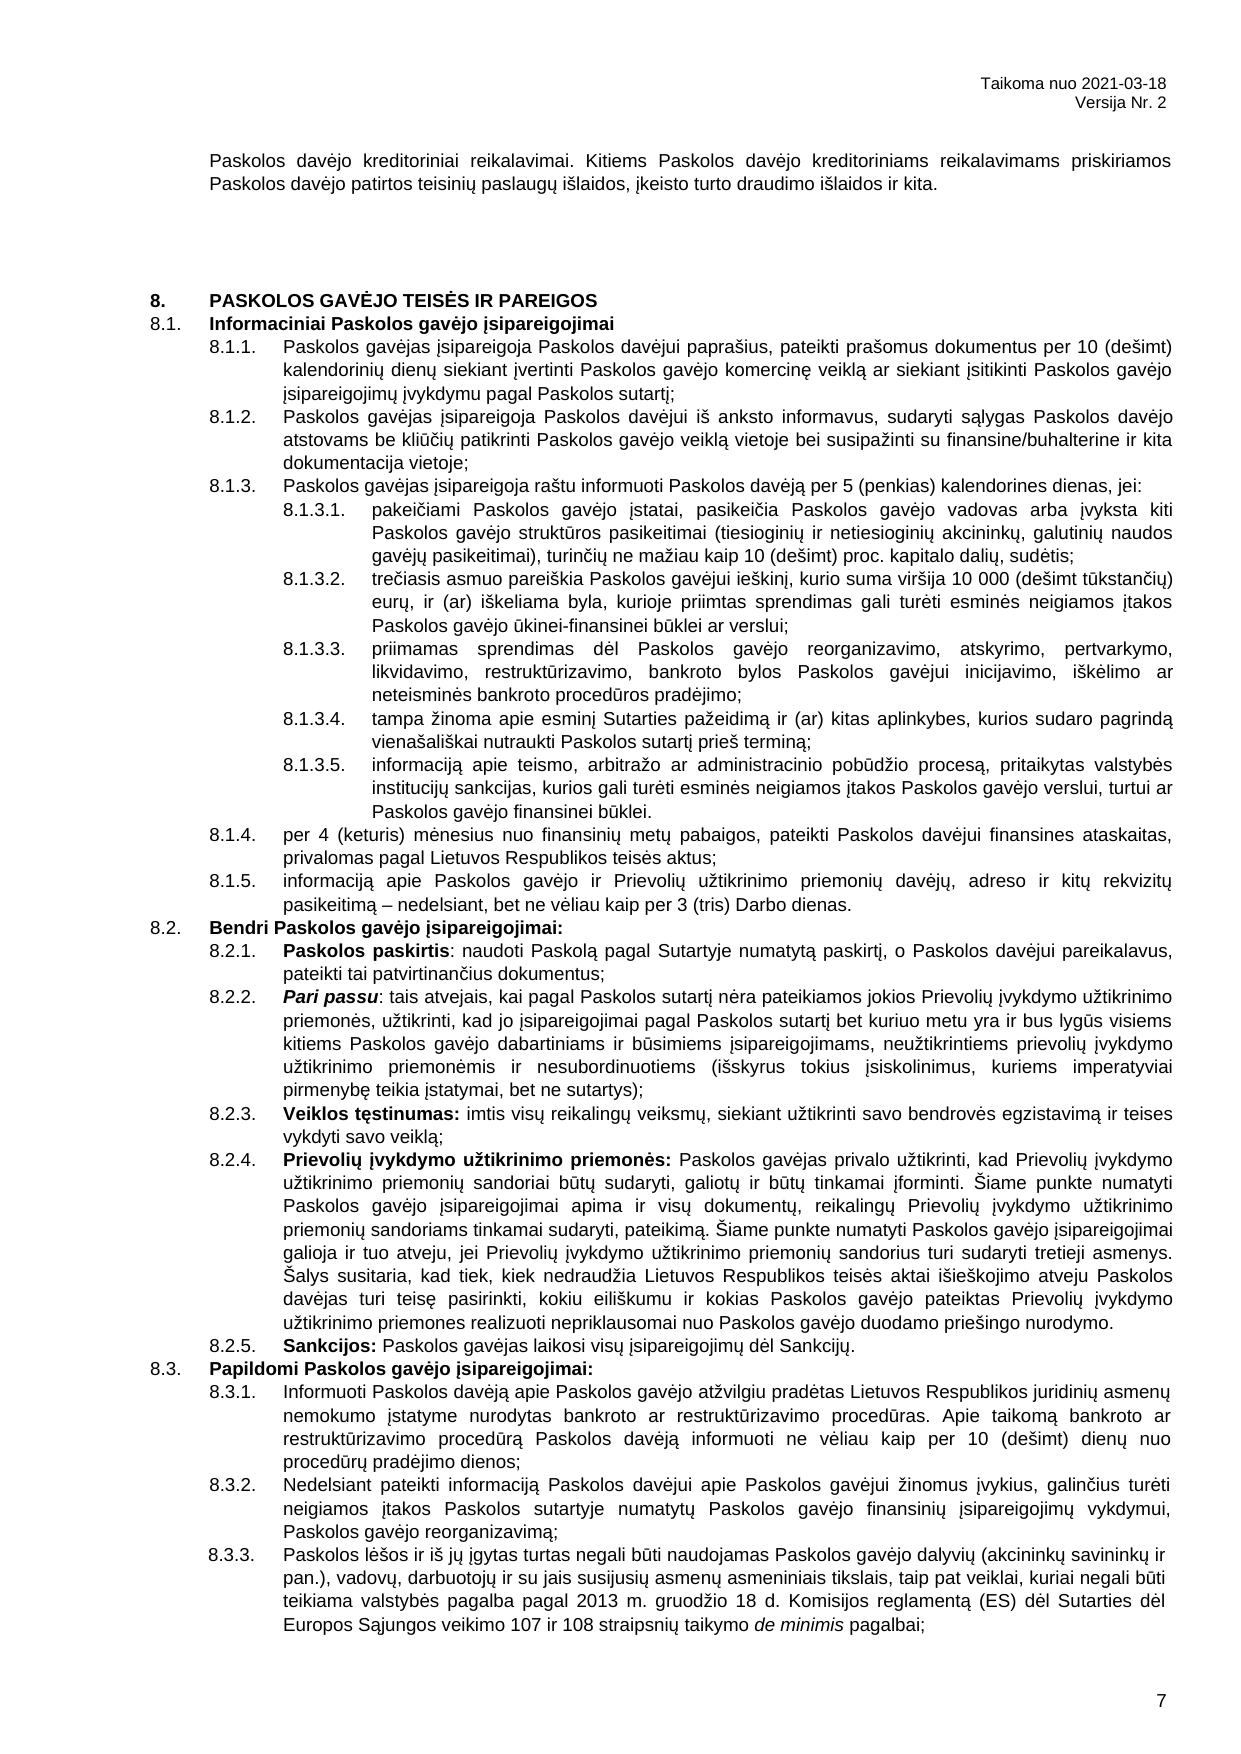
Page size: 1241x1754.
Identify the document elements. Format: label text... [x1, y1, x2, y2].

list Paskolos gavėjas įsipareigoja Paskolos davėjui paprašius, pateikti prašomus dokumentus per 10 (dešimt) kalendorinių dienų siekiant įvertinti Paskolos gavėjo komercinę veiklą ar siekiant įsitikinti Paskolos gavėjo įsipareigojimų įvykdymu pagal Paskolos sutartį; [209, 336, 1173, 404]
list trečiasis asmuo pareiškia Paskolos gavėjui ieškinį, kurio suma viršija 10 000 (dešimt tūkstančių) eurų, ir (ar) iškeliama byla, kurioje priimtas sprendimas gali turėti esminės neigiamos įtakos Paskolos gavėjo ūkinei-finansinei būklei ar verslui; [283, 568, 1173, 636]
list Paskolos lėšos ir iš jų įgytas turtas negali būti naudojamas Paskolos gavėjo dalyvių (akcininkų savininkų ir pan.), vadovų, darbuotojų ir su jais susijusių asmenų asmeniniais tikslais, taip pat veiklai, kuriai negali būti teikiama valstybės pagalba pagal 2013 m. gruodžio 18 d. Komisijos reglamentą (ES) dėl Sutarties dėl Europos Sąjungos veikimo 107 ir 108 straipsnių taikymo de minimis pagalbai; [208, 1544, 1167, 1635]
list Veiklos tęstinumas: imtis visų reikalingų veiksmų, siekiant užtikrinti savo bendrovės egzistavimą ir teises vykdyti savo veiklą; [209, 1102, 1173, 1147]
list informaciją apie teismo, arbitražo ar administracinio pobūdžio procesą, pritaikytas valstybės institucijų sankcijas, kurios gali turėti esminės neigiamos įtakos Paskolos gavėjo verslui, turtui ar Paskolos gavėjo finansinei būklei. [283, 754, 1173, 822]
list Paskolos paskirtis: naudoti Paskolą pagal Sutartyje numatytą paskirtį, o Paskolos davėjui pareikalavus, pateikti tai patvirtinančius dokumentus; [209, 940, 1173, 984]
list Bendri Paskolos gavėjo įsipareigojimai: [150, 917, 1173, 938]
list per 4 (keturis) mėnesius nuo finansinių metų pabaigos, pateikti Paskolos davėjui finansines ataskaitas, privalomas pagal Lietuvos Respublikos teisės aktus; [209, 824, 1173, 868]
list pakeičiami Paskolos gavėjo įstatai, pasikeičia Paskolos gavėjo vadovas arba įvyksta kiti Paskolos gavėjo struktūros pasikeitimai (tiesioginių ir netiesioginių akcininkų, galutinių naudos gavėjų pasikeitimai), turinčių ne mažiau kaip 10 (dešimt) proc. kapitalo dalių, sudėtis; [283, 498, 1173, 566]
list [150, 150, 1171, 195]
list Paskolos gavėjas įsipareigoja Paskolos davėjui iš anksto informavus, sudaryti sąlygas Paskolos davėjo atstovams be kliūčių patikrinti Paskolos gavėjo veiklą vietoje bei susipažinti su finansine/buhalterine ir kita dokumentacija vietoje; [209, 406, 1173, 473]
list Prievolių įvykdymo užtikrinimo priemonės: Paskolos gavėjas privalo užtikrinti, kad Prievolių įvykdymo užtikrinimo priemonių sandoriai būtų sudaryti, galiotų ir būtų tinkamai įforminti. Šiame punkte numatyti Paskolos gavėjo įsipareigojimai apima ir visų dokumentų, reikalingų Prievolių įvykdymo užtikrinimo priemonių sandoriams tinkamai sudaryti, pateikimą. Šiame punkte numatyti Paskolos gavėjo įsipareigojimai galioja ir tuo atveju, jei Prievolių įvykdymo užtikrinimo priemonių sandorius turi sudaryti tretieji asmenys. Šalys susitaria, kad tiek, kiek nedraudžia Lietuvos Respublikos teisės aktai išieškojimo atveju Paskolos davėjas turi teisę pasirinkti, kokiu eiliškumu ir kokias Paskolos gavėjo pateiktas Prievolių įvykdymo užtikrinimo priemones realizuoti nepriklausomai nuo Paskolos gavėjo duodamo priešingo nurodymo. [209, 1149, 1173, 1333]
list Papildomi Paskolos gavėjo įsipareigojimai: [150, 1358, 1171, 1379]
list tampa žinoma apie esminį Sutarties pažeidimą ir (ar) kitas aplinkybes, kurios sudaro pagrindą vienašališkai nutraukti Paskolos sutartį prieš terminą; [283, 707, 1173, 752]
list Sankcijos: Paskolos gavėjas laikosi visų įsipareigojimų dėl Sankcijų. [209, 1335, 1173, 1356]
list PASKOLOS GAVĖJO TEISĖS IR PAREIGOS [150, 289, 1173, 311]
list Nedelsiant pateikti informaciją Paskolos davėjui apie Paskolos gavėjui žinomus įvykius, galinčius turėti neigiamos įtakos Paskolos sutartyje numatytų Paskolos gavėjo finansinių įsipareigojimų vykdymui, Paskolos gavėjo reorganizavimą; [209, 1474, 1171, 1542]
list Paskolos gavėjas įsipareigoja raštu informuoti Paskolos davėją per 5 (penkias) kalendorines dienas, jei: [209, 475, 1173, 497]
list Pari passu: tais atvejais, kai pagal Paskolos sutartį nėra pateikiamos jokios Prievolių įvykdymo užtikrinimo priemonės, užtikrinti, kad jo įsipareigojimai pagal Paskolos sutartį bet kuriuo metu yra ir bus lygūs visiems kitiems Paskolos gavėjo dabartiniams ir būsimiems įsipareigojimams, neužtikrintiems prievolių įvykdymo užtikrinimo priemonėmis ir nesubordinuotiems (išskyrus tokius įsiskolinimus, kuriems imperatyviai pirmenybę teikia įstatymai, bet ne sutartys); [209, 986, 1173, 1101]
list informaciją apie Paskolos gavėjo ir Prievolių užtikrinimo priemonių davėjų, adreso ir kitų rekvizitų pasikeitimą – nedelsiant, bet ne vėliau kaip per 3 (tris) Darbo dienas. [209, 870, 1173, 915]
list Informuoti Paskolos davėją apie Paskolos gavėjo atžvilgiu pradėtas Lietuvos Respublikos juridinių asmenų nemokumo įstatyme nurodytas bankroto ar restruktūrizavimo procedūras. Apie taikomą bankroto ar restruktūrizavimo procedūrą Paskolos davėją informuoti ne vėliau kaip per 10 (dešimt) dienų nuo procedūrų pradėjimo dienos; [209, 1381, 1171, 1472]
list Informaciniai Paskolos gavėjo įsipareigojimai [150, 313, 1173, 334]
list priimamas sprendimas dėl Paskolos gavėjo reorganizavimo, atskyrimo, pertvarkymo, likvidavimo, restruktūrizavimo, bankroto bylos Paskolos gavėjui inicijavimo, iškėlimo ar neteisminės bankroto procedūros pradėjimo; [283, 638, 1173, 706]
